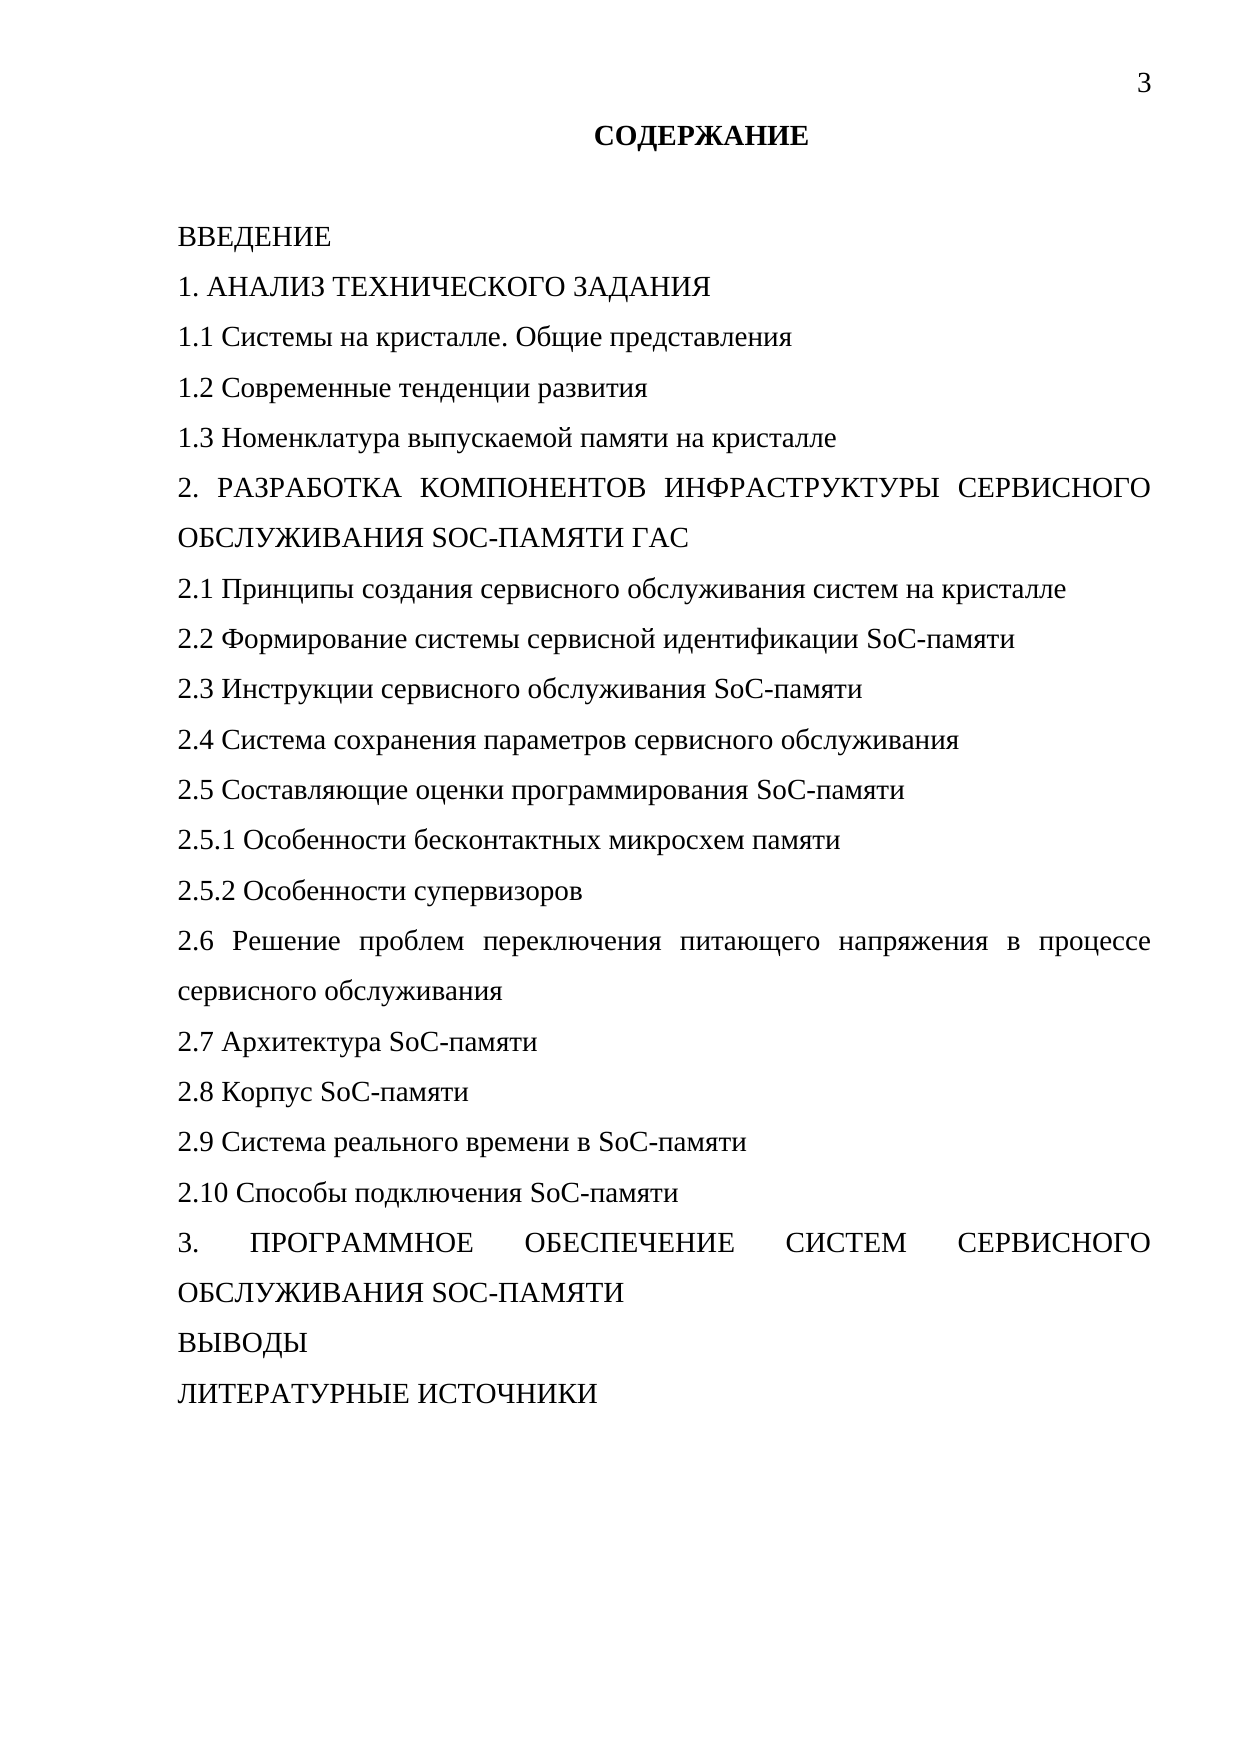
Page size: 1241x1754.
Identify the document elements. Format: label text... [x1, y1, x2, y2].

text 2.5.2 Особенности супервизоров [177, 873, 1152, 906]
text 1.2 Современные тенденции развития [177, 370, 1152, 403]
text 2.3 Инструкции сервисного обслуживания SoC-памяти [177, 672, 1152, 705]
text содержание [177, 118, 1152, 152]
text введение [177, 219, 1152, 252]
text 1.3 Номенклатура выпускаемой памяти на кристалле [177, 420, 1152, 453]
text 2.10 Способы подключения SoC-памяти [177, 1175, 1152, 1208]
text 2.8 Корпус SoC-памяти [177, 1074, 1152, 1108]
text 2.1 Принципы создания сервисного обслуживания систем на кристалле [177, 571, 1152, 604]
text 1.1 Системы на кристалле. Общие представления [177, 319, 1152, 353]
text 2.7 Архитектура SoC-памяти [177, 1024, 1152, 1057]
text выводы [177, 1326, 1152, 1359]
text литературные источники [177, 1376, 1152, 1409]
text 2.4 Система сохранения параметров сервисного обслуживания [177, 722, 1152, 755]
text 2.6 Решение проблем переключения питающего напряжения в процессе сервисного обслуживания [177, 923, 1152, 1007]
text 2.5.1 Особенности бесконтактных микросхем памяти [177, 822, 1152, 856]
text 2.2 Формирование системы сервисной идентификации SoC-памяти [177, 621, 1152, 655]
text 2. разработка компонентов инфраструктуры сервисного обслуживания SoC-памяти ГАС [177, 470, 1152, 554]
text 1. анализ технического задания [177, 269, 1152, 303]
text 3. программное обеспечение систем сервисного ОБСЛУЖИВАНИя soc-памяти [177, 1225, 1152, 1309]
text 2.9 Система реального времени в SoC-памяти [177, 1124, 1152, 1158]
text 2.5 Составляющие оценки программирования SoC-памяти [177, 772, 1152, 806]
